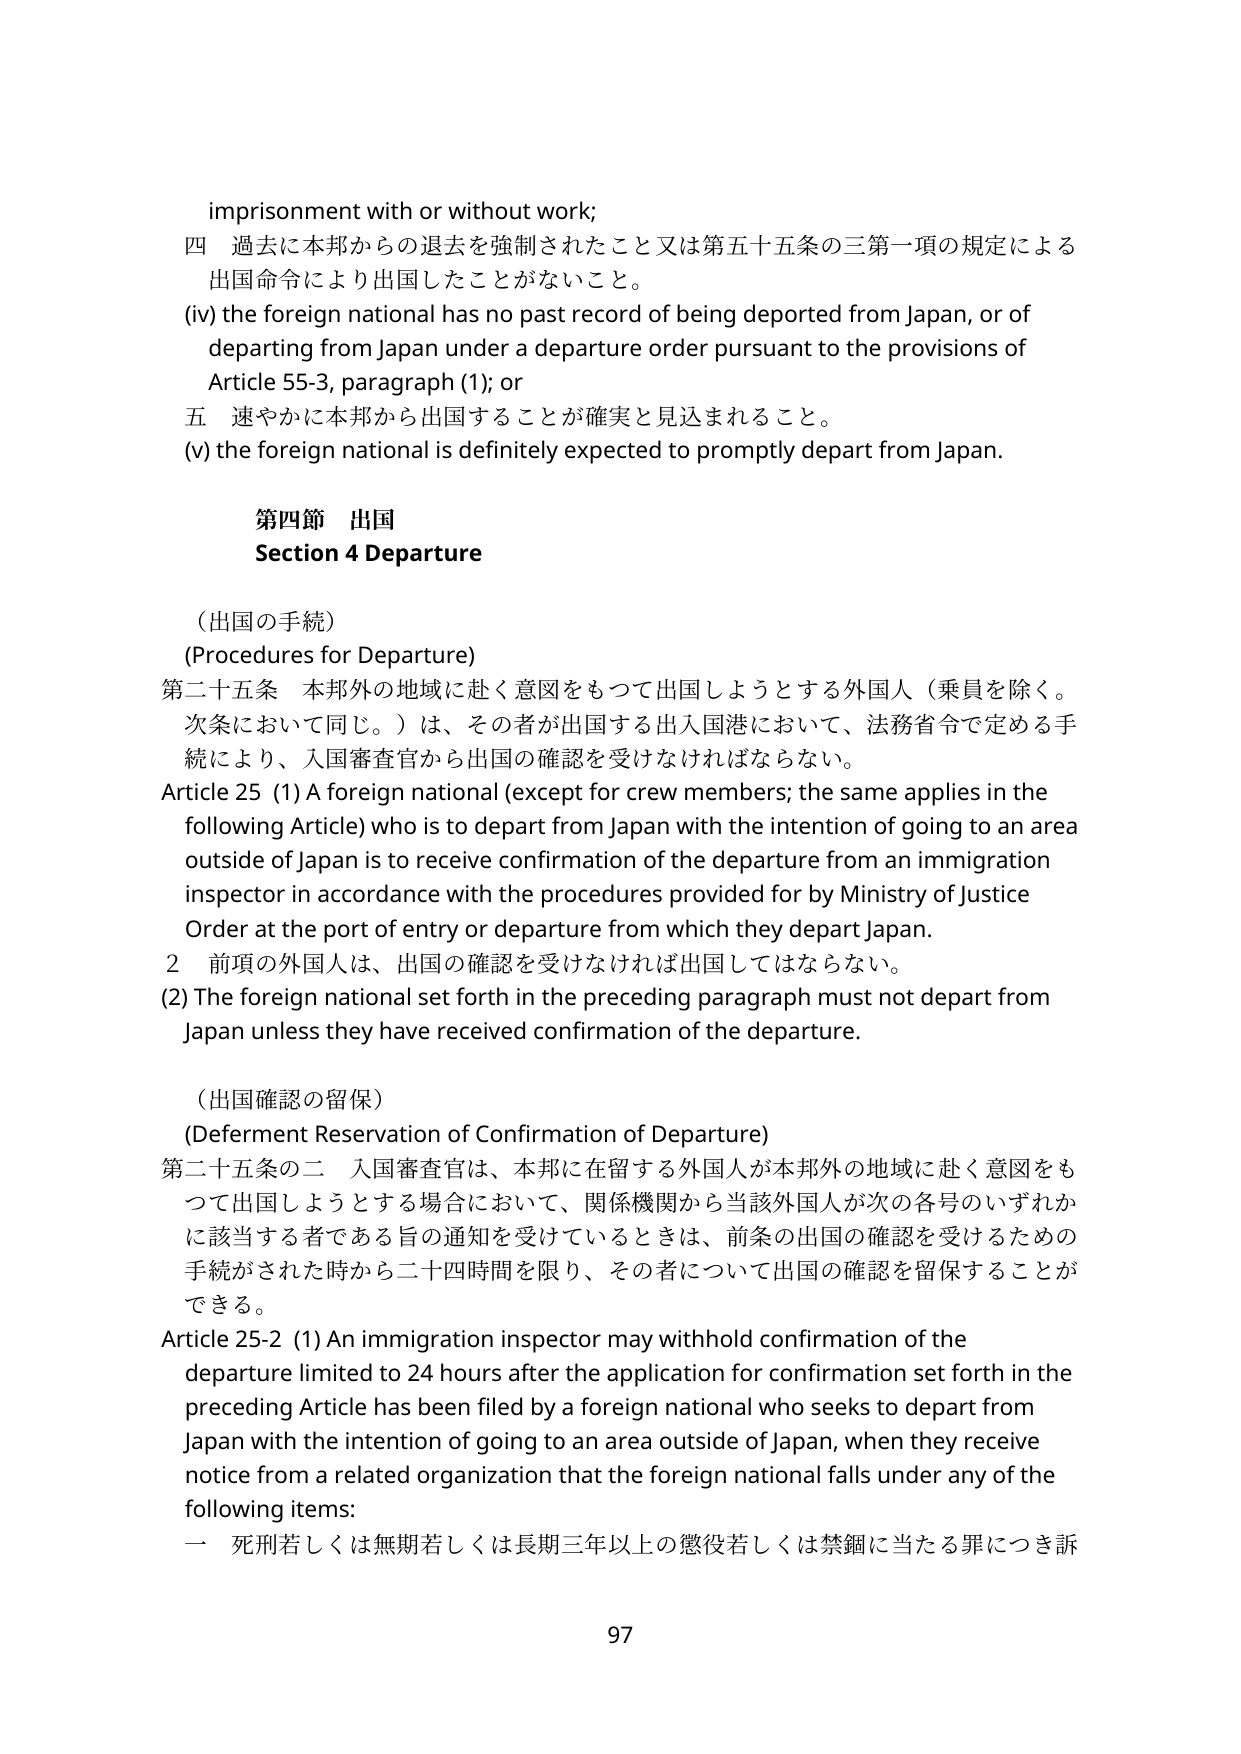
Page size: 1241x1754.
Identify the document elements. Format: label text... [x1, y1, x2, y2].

text Article 25 (1) A foreign national (except for crew members; the same applies in the following Article) who is to depart from Japan with the intention of going to an area outside of Japan is to receive confirmation of the departure from an immigration inspector in accordance with the procedures provided for by Ministry of Justice Order at the port of entry or departure from which they depart Japan. [161, 774, 1079, 945]
text 第二十五条の二 入国審査官は、本邦に在留する外国人が本邦外の地域に赴く意図をもつて出国しようとする場合において、関係機関から当該外国人が次の各号のいずれかに該当する者である旨の通知を受けているときは、前条の出国の確認を受けるための手続がされた時から二十四時間を限り、その者について出国の確認を留保することができる。 [161, 1150, 1079, 1321]
text (iv) the foreign national has no past record of being deported from Japan, or of departing from Japan under a departure order pursuant to the provisions of Article 55-3, paragraph (1); or [184, 296, 1079, 399]
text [184, 194, 1079, 228]
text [184, 1526, 1079, 1560]
text (2) The foreign national set forth in the preceding paragraph must not depart from Japan unless they have received confirmation of the departure. [161, 979, 1079, 1048]
text Section 4 Departure [253, 535, 1079, 569]
text 五 速やかに本邦から出国することが確実と見込まれること。 [184, 399, 1079, 433]
text （出国確認の留保） [184, 1082, 1079, 1116]
text 四 過去に本邦からの退去を強制されたこと又は第五十五条の三第一項の規定による出国命令により出国したことがないこと。 [184, 228, 1079, 296]
text (Deferment Reservation of Confirmation of Departure) [184, 1116, 1079, 1150]
text ２ 前項の外国人は、出国の確認を受けなければ出国してはならない。 [161, 945, 1079, 979]
text (Procedures for Departure) [184, 638, 1079, 672]
text 第二十五条 本邦外の地域に赴く意図をもつて出国しようとする外国人（乗員を除く。次条において同じ。）は、その者が出国する出入国港において、法務省令で定める手続により、入国審査官から出国の確認を受けなければならない。 [161, 672, 1079, 774]
text （出国の手続） [184, 604, 1079, 638]
text (v) the foreign national is definitely expected to promptly depart from Japan. [184, 433, 1079, 467]
text 第四節 出国 [253, 501, 1079, 535]
text Article 25-2 (1) An immigration inspector may withhold confirmation of the departure limited to 24 hours after the application for confirmation set forth in the preceding Article has been filed by a foreign national who seeks to depart from Japan with the intention of going to an area outside of Japan, when they receive notice from a related organization that the foreign national falls under any of the following items: [161, 1321, 1079, 1526]
